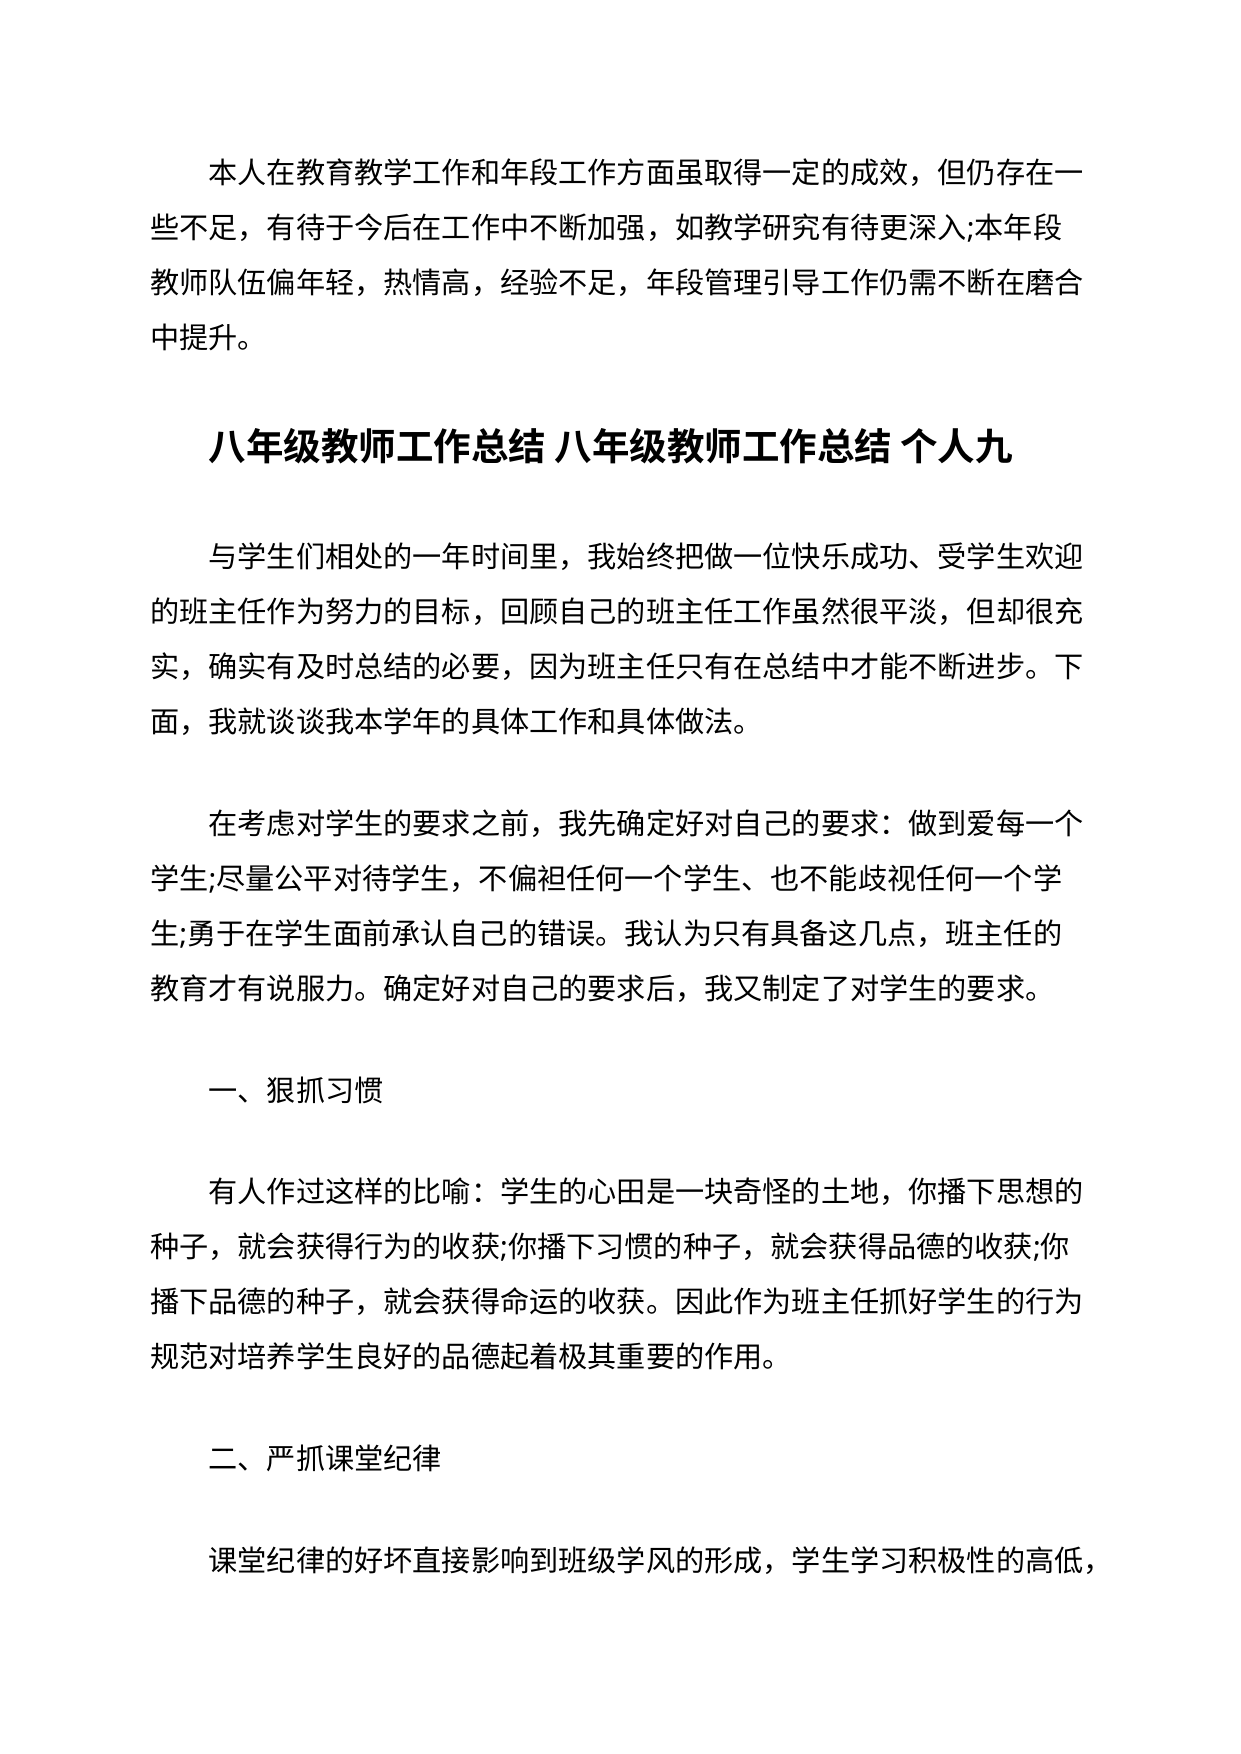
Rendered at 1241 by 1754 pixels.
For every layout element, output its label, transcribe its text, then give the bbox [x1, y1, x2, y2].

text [150, 1537, 1090, 1579]
text 一、狠抓习惯 [150, 1067, 1090, 1109]
text 有人作过这样的比喻：学生的心田是一块奇怪的土地，你播下思想的种子，就会获得行为的收获;你播下习惯的种子，就会获得品德的收获;你播下品德的种子，就会获得命运的收获。因此作为班主任抓好学生的行为规范对培养学生良好的品德起着极其重要的作用。 [150, 1169, 1090, 1376]
text 八年级教师工作总结 八年级教师工作总结 个人九 [150, 417, 1090, 471]
text 本人在教育教学工作和年段工作方面虽取得一定的成效，但仍存在一些不足，有待于今后在工作中不断加强，如教学研究有待更深入;本年段教师队伍偏年轻，热情高，经验不足，年段管理引导工作仍需不断在磨合中提升。 [150, 150, 1090, 357]
text 二、严抓课堂纪律 [150, 1435, 1090, 1478]
text 在考虑对学生的要求之前，我先确定好对自己的要求：做到爱每一个学生;尽量公平对待学生，不偏袒任何一个学生、也不能歧视任何一个学生;勇于在学生面前承认自己的错误。我认为只有具备这几点，班主任的教育才有说服力。确定好对自己的要求后，我又制定了对学生的要求。 [150, 800, 1090, 1008]
text 与学生们相处的一年时间里，我始终把做一位快乐成功、受学生欢迎的班主任作为努力的目标，回顾自己的班主任工作虽然很平淡，但却很充实，确实有及时总结的必要，因为班主任只有在总结中才能不断进步。下面，我就谈谈我本学年的具体工作和具体做法。 [150, 534, 1090, 741]
